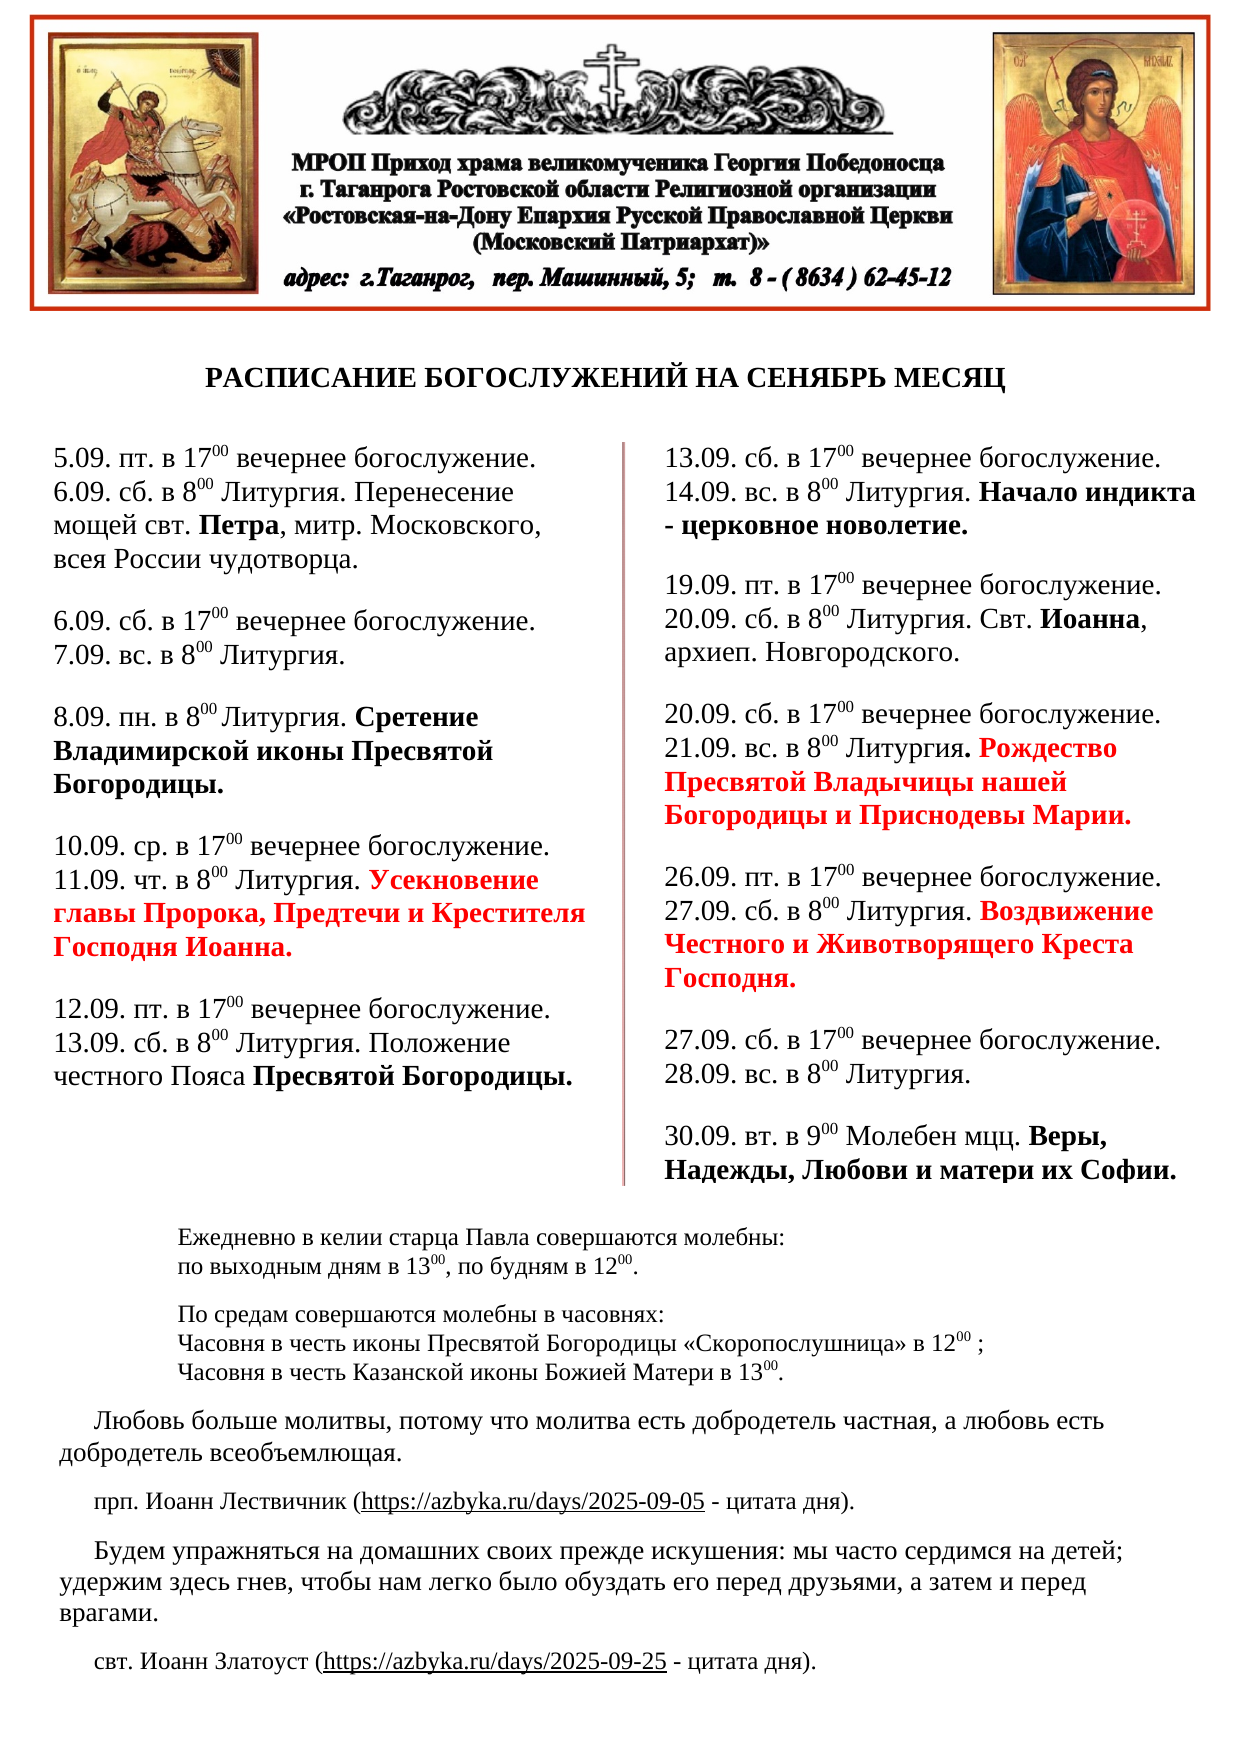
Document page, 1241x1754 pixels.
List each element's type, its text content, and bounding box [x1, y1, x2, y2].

text свт. Иоанн Златоуст (https://azbyka.ru/days/2025-09-25 - цитата дня). [59, 1646, 1152, 1675]
text Ежедневно в келии старца Павла совершаются молебны: [177, 1222, 1152, 1251]
picture [29, 14, 1211, 311]
text по выходным дням в 1300, по будням в 1200. [177, 1251, 1152, 1280]
text РАСПИСАНИЕ БОГОСЛУЖЕНИЙ НА СЕНЯБРЬ МЕСЯЦ [59, 360, 1152, 393]
text Любовь больше молитвы, потому что молитва есть добродетель частная, а любовь есть добродетель всеобъемлющая. [59, 1404, 1152, 1467]
text Будем упражняться на домашних своих прежде искушения: мы часто сердимся на детей; удержим здесь гнев, чтобы нам легко было обуздать его перед друзьями, а затем и перед врагами. [59, 1534, 1152, 1627]
text По средам совершаются молебны в часовнях: [177, 1299, 1152, 1328]
text прп. Иоанн Лествичник (https://azbyka.ru/days/2025-09-05 - цитата дня). [59, 1486, 1152, 1515]
text Часовня в честь иконы Пресвятой Богородицы «Скоропослушница» в 1200 ; [177, 1328, 1152, 1357]
text Часовня в честь Казанской иконы Божией Матери в 1300. [177, 1357, 1152, 1385]
